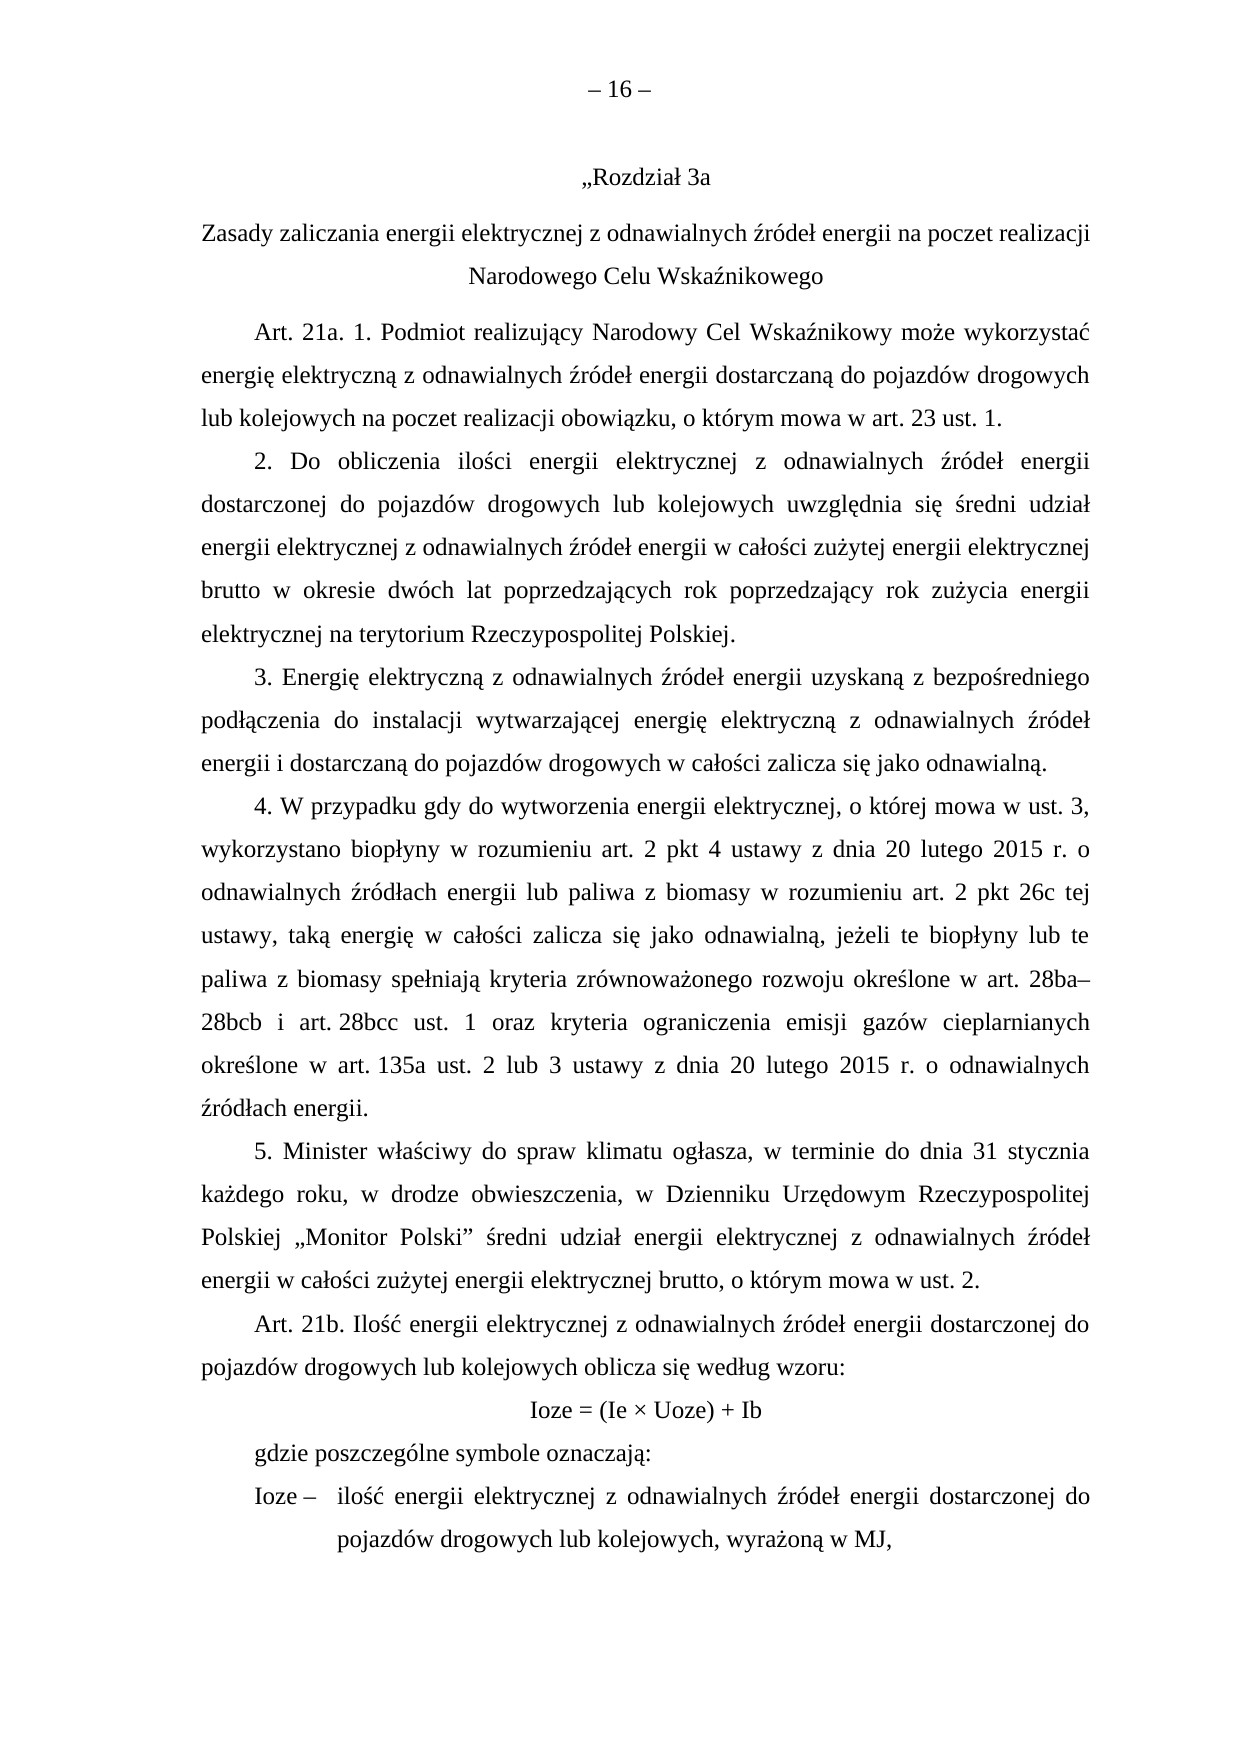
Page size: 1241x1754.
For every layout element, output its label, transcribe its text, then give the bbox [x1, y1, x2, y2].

text Art. 21b. Ilość energii elektrycznej z odnawialnych źródeł energii dostarczonej do pojazdów drogowych lub kolejowych oblicza się według wzoru: [201, 1309, 1091, 1381]
text Ioze = (Ie × Uoze) + Ib [201, 1395, 1091, 1424]
text Ioze – ilość energii elektrycznej z odnawialnych źródeł energii dostarczonej do pojazdów drogowych lub kolejowych, wyrażoną w MJ, [254, 1481, 1091, 1553]
text 4. W przypadku gdy do wytworzenia energii elektrycznej, o której mowa w ust. 3, wykorzystano biopłyny w rozumieniu art. 2 pkt 4 ustawy z dnia 20 lutego 2015 r. o odnawialnych źródłach energii lub paliwa z biomasy w rozumieniu art. 2 pkt 26c tej ustawy, taką energię w całości zalicza się jako odnawialną, jeżeli te biopłyny lub te paliwa z biomasy spełniają kryteria zrównoważonego rozwoju określone w art. 28ba–28bcb i art. 28bcc ust. 1 oraz kryteria ograniczenia emisji gazów cieplarnianych określone w art. 135a ust. 2 lub 3 ustawy z dnia 20 lutego 2015 r. o odnawialnych źródłach energii. [201, 791, 1091, 1122]
text gdzie poszczególne symbole oznaczają: [254, 1438, 1091, 1467]
text Zasady zaliczania energii elektrycznej z odnawialnych źródeł energii na poczet realizacji Narodowego Celu Wskaźnikowego [201, 218, 1091, 290]
text 3. Energię elektryczną z odnawialnych źródeł energii uzyskaną z bezpośredniego podłączenia do instalacji wytwarzającej energię elektryczną z odnawialnych źródeł energii i dostarczaną do pojazdów drogowych w całości zalicza się jako odnawialną. [201, 662, 1091, 777]
text 5. Minister właściwy do spraw klimatu ogłasza, w terminie do dnia 31 stycznia każdego roku, w drodze obwieszczenia, w Dzienniku Urzędowym Rzeczypospolitej Polskiej „Monitor Polski” średni udział energii elektrycznej z odnawialnych źródeł energii w całości zużytej energii elektrycznej brutto, o którym mowa w ust. 2. [201, 1136, 1091, 1294]
text „Rozdział 3a [201, 162, 1091, 191]
text Art. 21a. 1. Podmiot realizujący Narodowy Cel Wskaźnikowy może wykorzystać energię elektryczną z odnawialnych źródeł energii dostarczaną do pojazdów drogowych lub kolejowych na poczet realizacji obowiązku, o którym mowa w art. 23 ust. 1. [201, 317, 1091, 432]
text 2. Do obliczenia ilości energii elektrycznej z odnawialnych źródeł energii dostarczonej do pojazdów drogowych lub kolejowych uwzględnia się średni udział energii elektrycznej z odnawialnych źródeł energii w całości zużytej energii elektrycznej brutto w okresie dwóch lat poprzedzających rok poprzedzający rok zużycia energii elektrycznej na terytorium Rzeczypospolitej Polskiej. [201, 446, 1091, 647]
